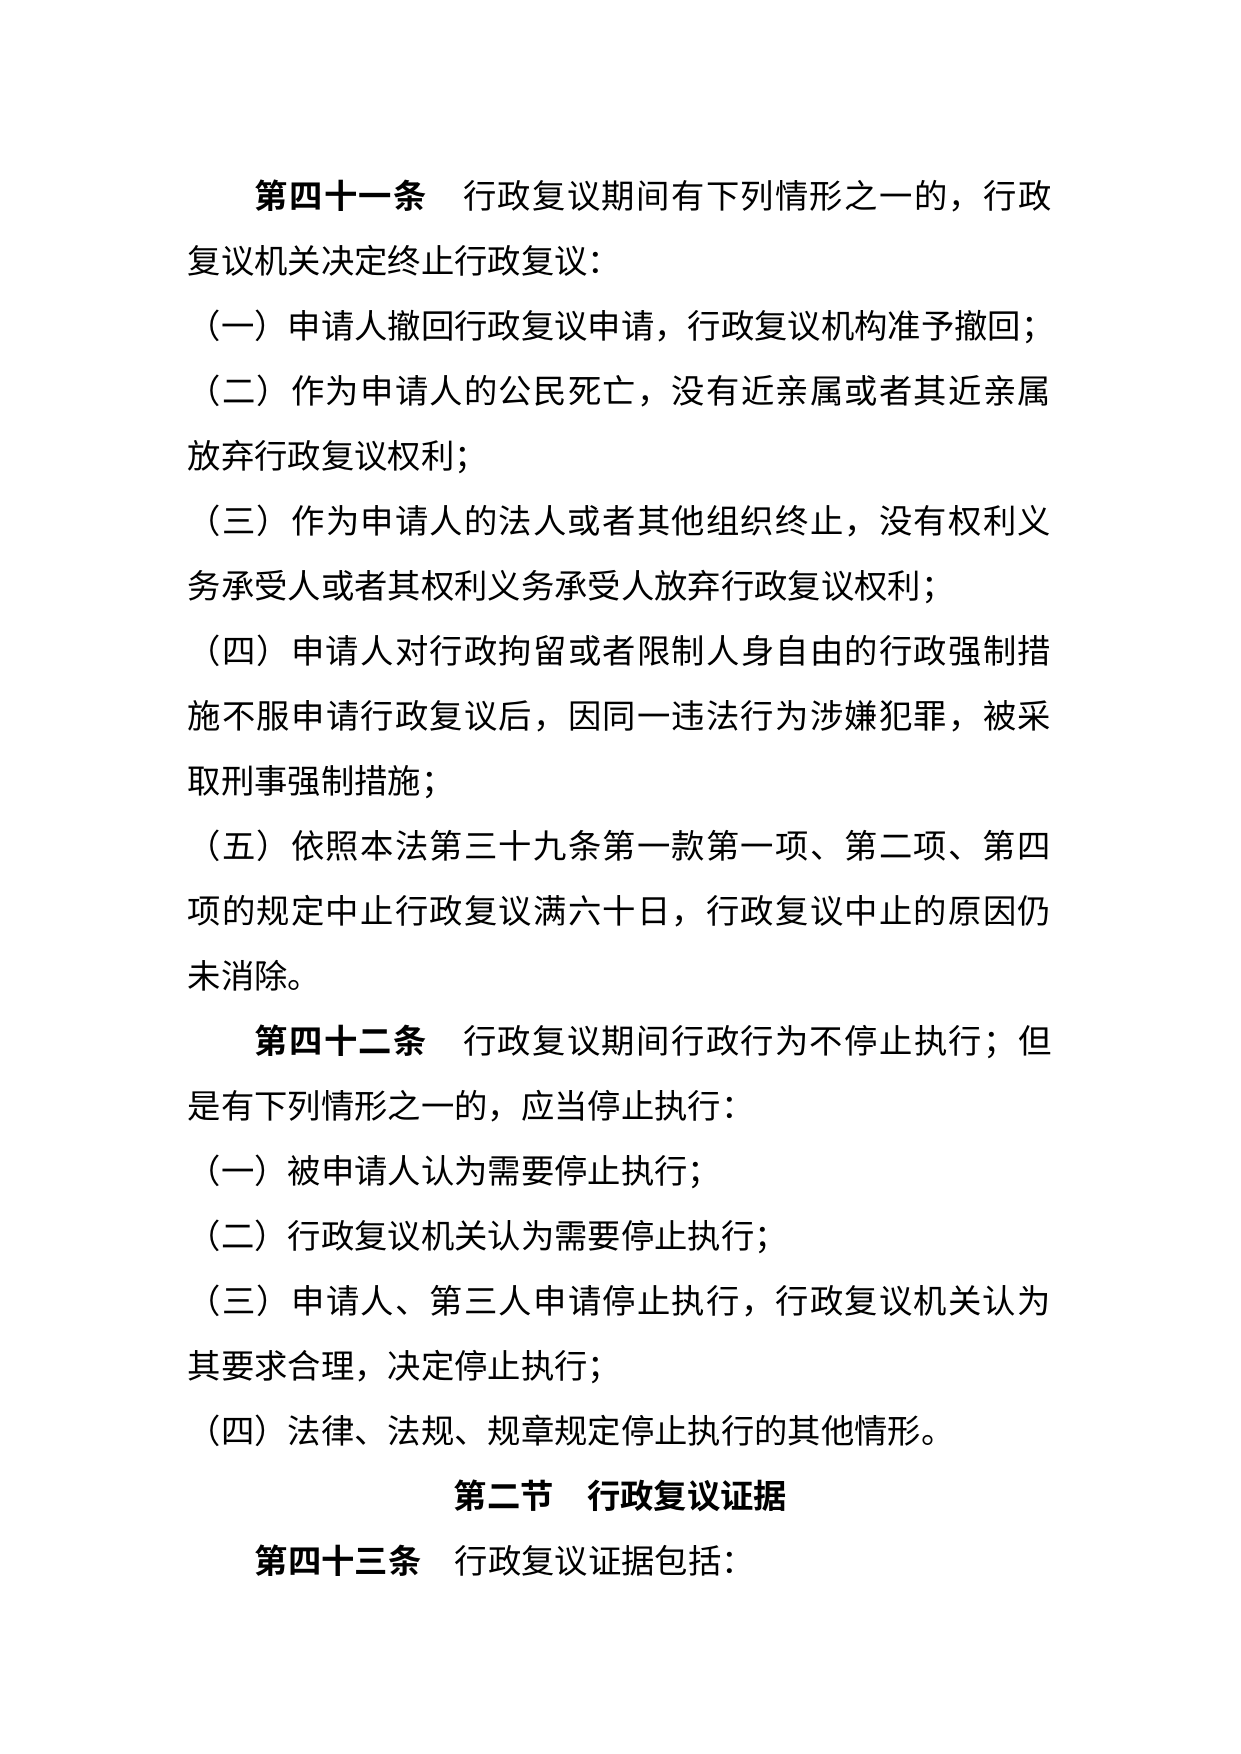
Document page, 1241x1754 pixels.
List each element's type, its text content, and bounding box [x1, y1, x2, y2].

text （一）被申请人认为需要停止执行； [187, 1137, 1053, 1202]
text 第四十二条 行政复议期间行政行为不停止执行；但是有下列情形之一的，应当停止执行： [187, 1007, 1053, 1137]
text （三）申请人、第三人申请停止执行，行政复议机关认为其要求合理，决定停止执行； [187, 1267, 1053, 1397]
text 第四十三条 行政复议证据包括： [187, 1527, 1053, 1592]
text 第四十一条 行政复议期间有下列情形之一的，行政复议机关决定终止行政复议： [187, 162, 1053, 292]
text （一）申请人撤回行政复议申请，行政复议机构准予撤回； [187, 292, 1053, 357]
text （三）作为申请人的法人或者其他组织终止，没有权利义务承受人或者其权利义务承受人放弃行政复议权利； [187, 487, 1053, 617]
text （四）申请人对行政拘留或者限制人身自由的行政强制措施不服申请行政复议后，因同一违法行为涉嫌犯罪，被采取刑事强制措施； [187, 617, 1053, 812]
text （二）作为申请人的公民死亡，没有近亲属或者其近亲属放弃行政复议权利； [187, 357, 1053, 487]
text （四）法律、法规、规章规定停止执行的其他情形。 [187, 1397, 1053, 1462]
text （二）行政复议机关认为需要停止执行； [187, 1202, 1053, 1267]
text （五）依照本法第三十九条第一款第一项、第二项、第四项的规定中止行政复议满六十日，行政复议中止的原因仍未消除。 [187, 812, 1053, 1007]
text 第二节 行政复议证据 [187, 1462, 1053, 1527]
